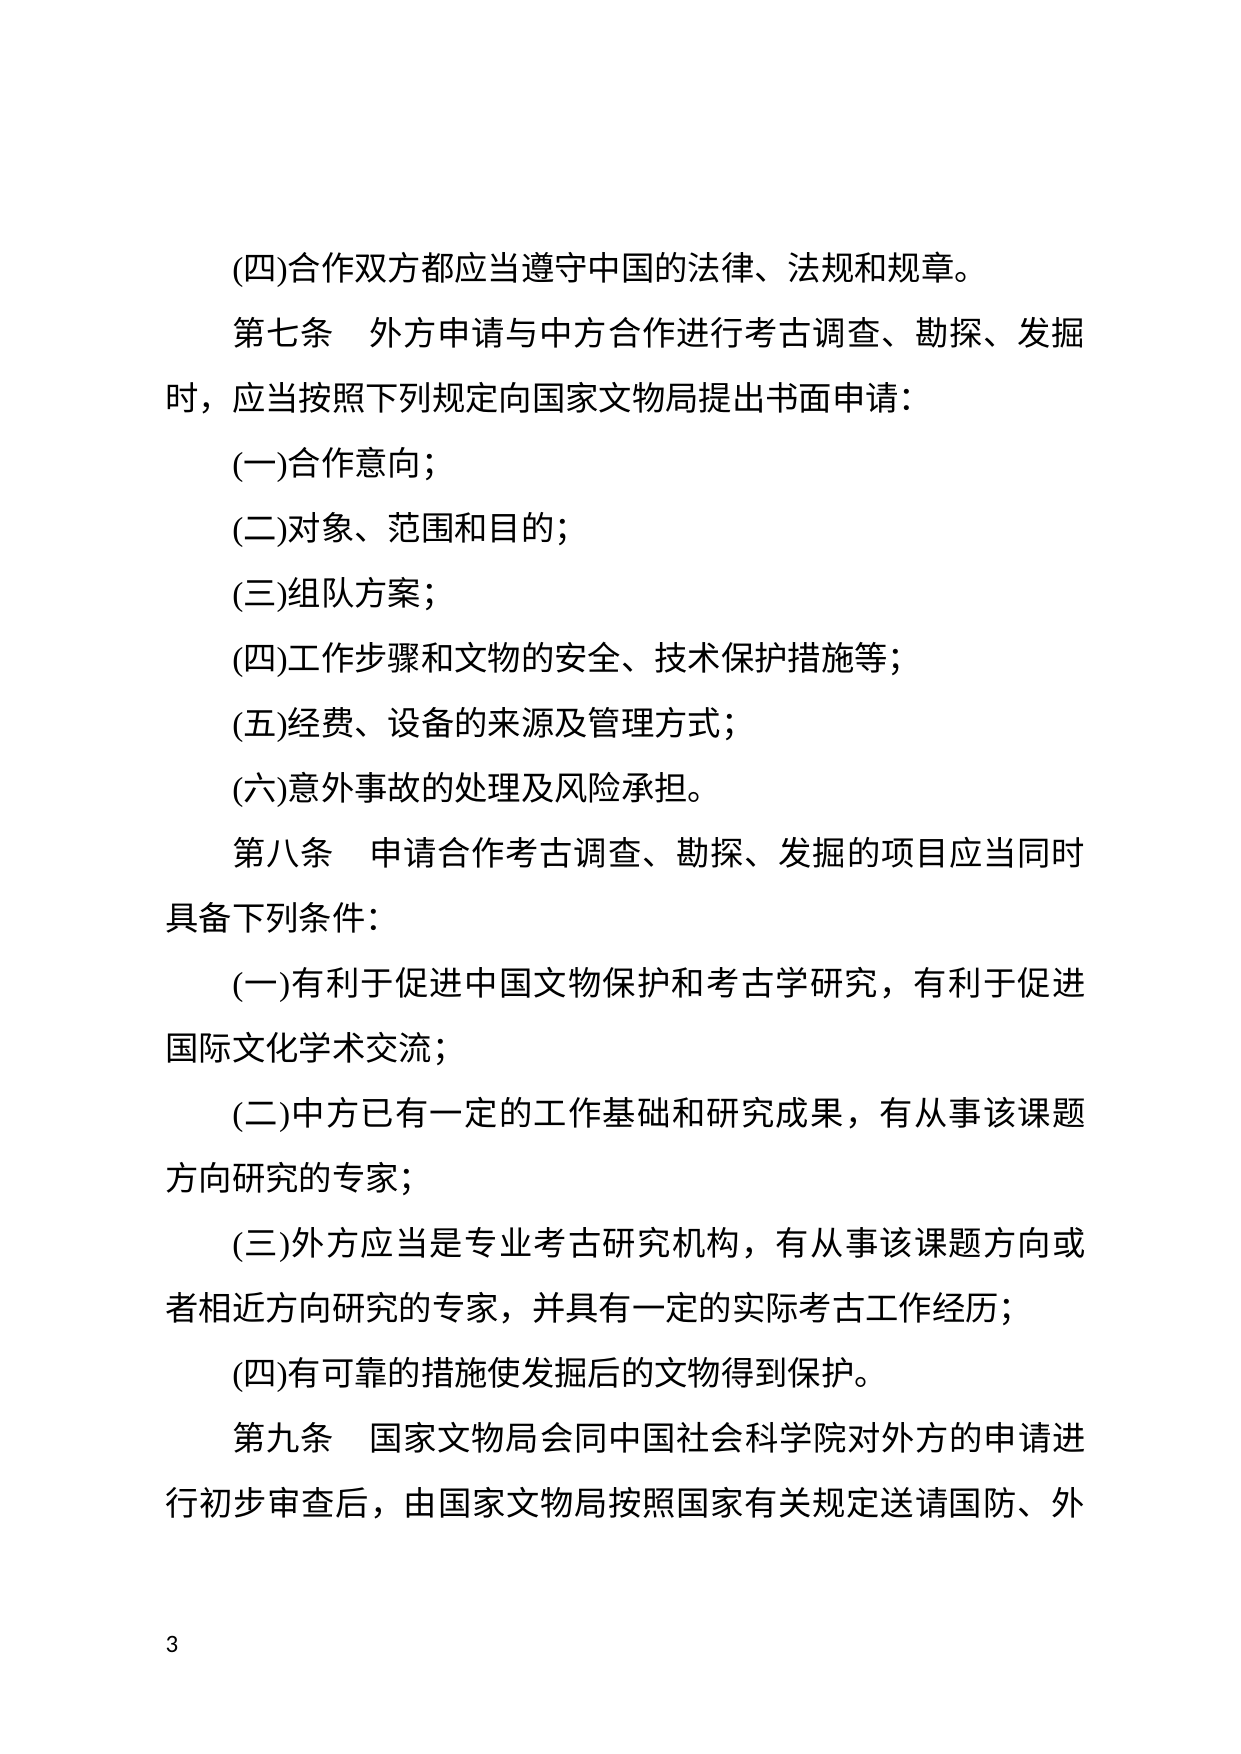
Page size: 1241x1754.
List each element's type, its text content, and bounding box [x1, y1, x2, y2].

text (二)对象、范围和目的； [165, 493, 1087, 558]
text (三)外方应当是专业考古研究机构，有从事该课题方向或者相近方向研究的专家，并具有一定的实际考古工作经历； [165, 1208, 1087, 1338]
text (一)有利于促进中国文物保护和考古学研究，有利于促进国际文化学术交流； [165, 948, 1087, 1078]
text (三)组队方案； [165, 558, 1087, 623]
text (四)工作步骤和文物的安全、技术保护措施等； [165, 623, 1087, 688]
text 第八条 申请合作考古调查、勘探、发掘的项目应当同时具备下列条件： [165, 818, 1087, 948]
text (五)经费、设备的来源及管理方式； [165, 688, 1087, 753]
text (二)中方已有一定的工作基础和研究成果，有从事该课题方向研究的专家； [165, 1078, 1087, 1208]
text (一)合作意向； [165, 428, 1087, 493]
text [165, 1403, 1087, 1533]
text 第七条 外方申请与中方合作进行考古调查、勘探、发掘时，应当按照下列规定向国家文物局提出书面申请： [165, 298, 1087, 428]
text (四)有可靠的措施使发掘后的文物得到保护。 [165, 1338, 1087, 1403]
text (四)合作双方都应当遵守中国的法律、法规和规章。 [165, 233, 1087, 298]
text (六)意外事故的处理及风险承担。 [165, 753, 1087, 818]
